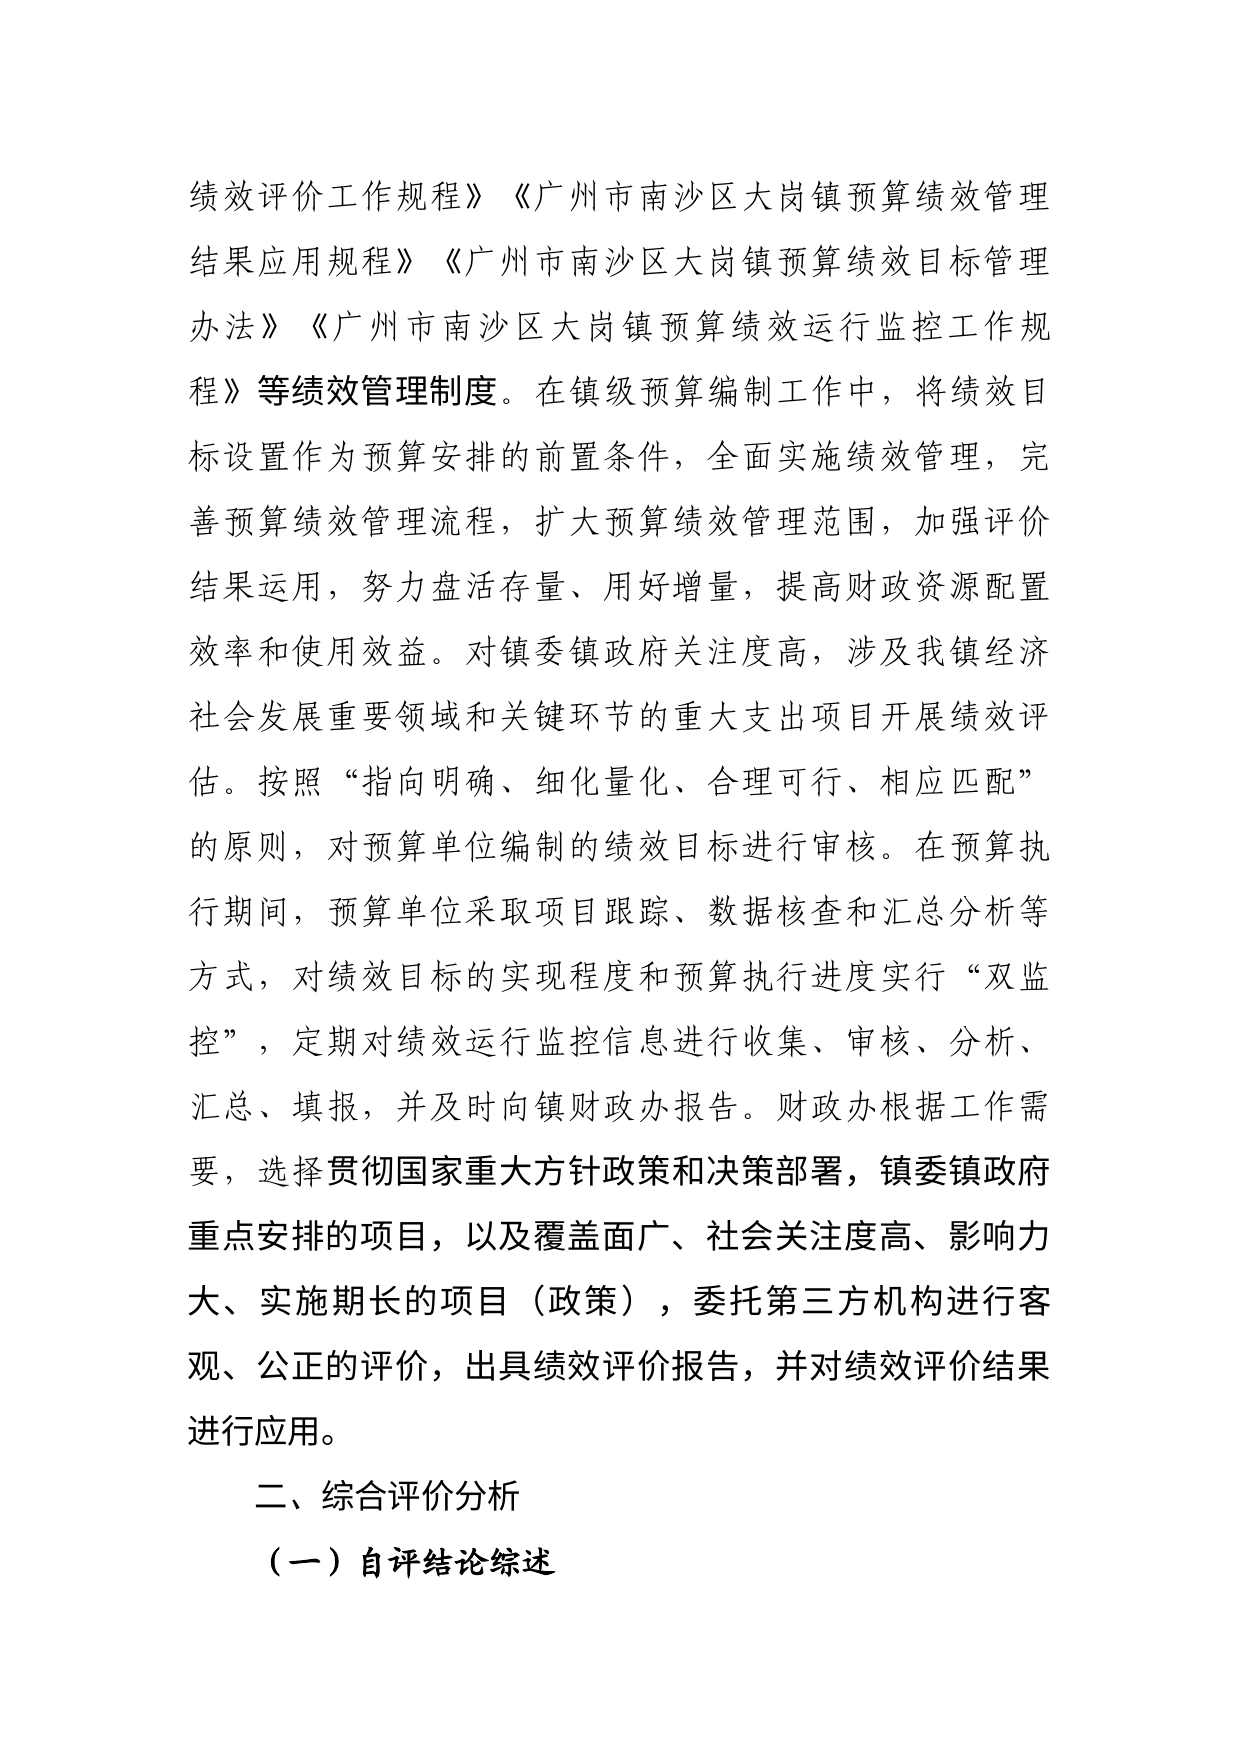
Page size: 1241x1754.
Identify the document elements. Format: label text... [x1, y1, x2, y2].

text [187, 162, 1053, 1462]
subtitle 二、综合评价分析 [187, 1462, 1053, 1527]
subtitle （一）自评结论综述 [187, 1527, 1053, 1592]
